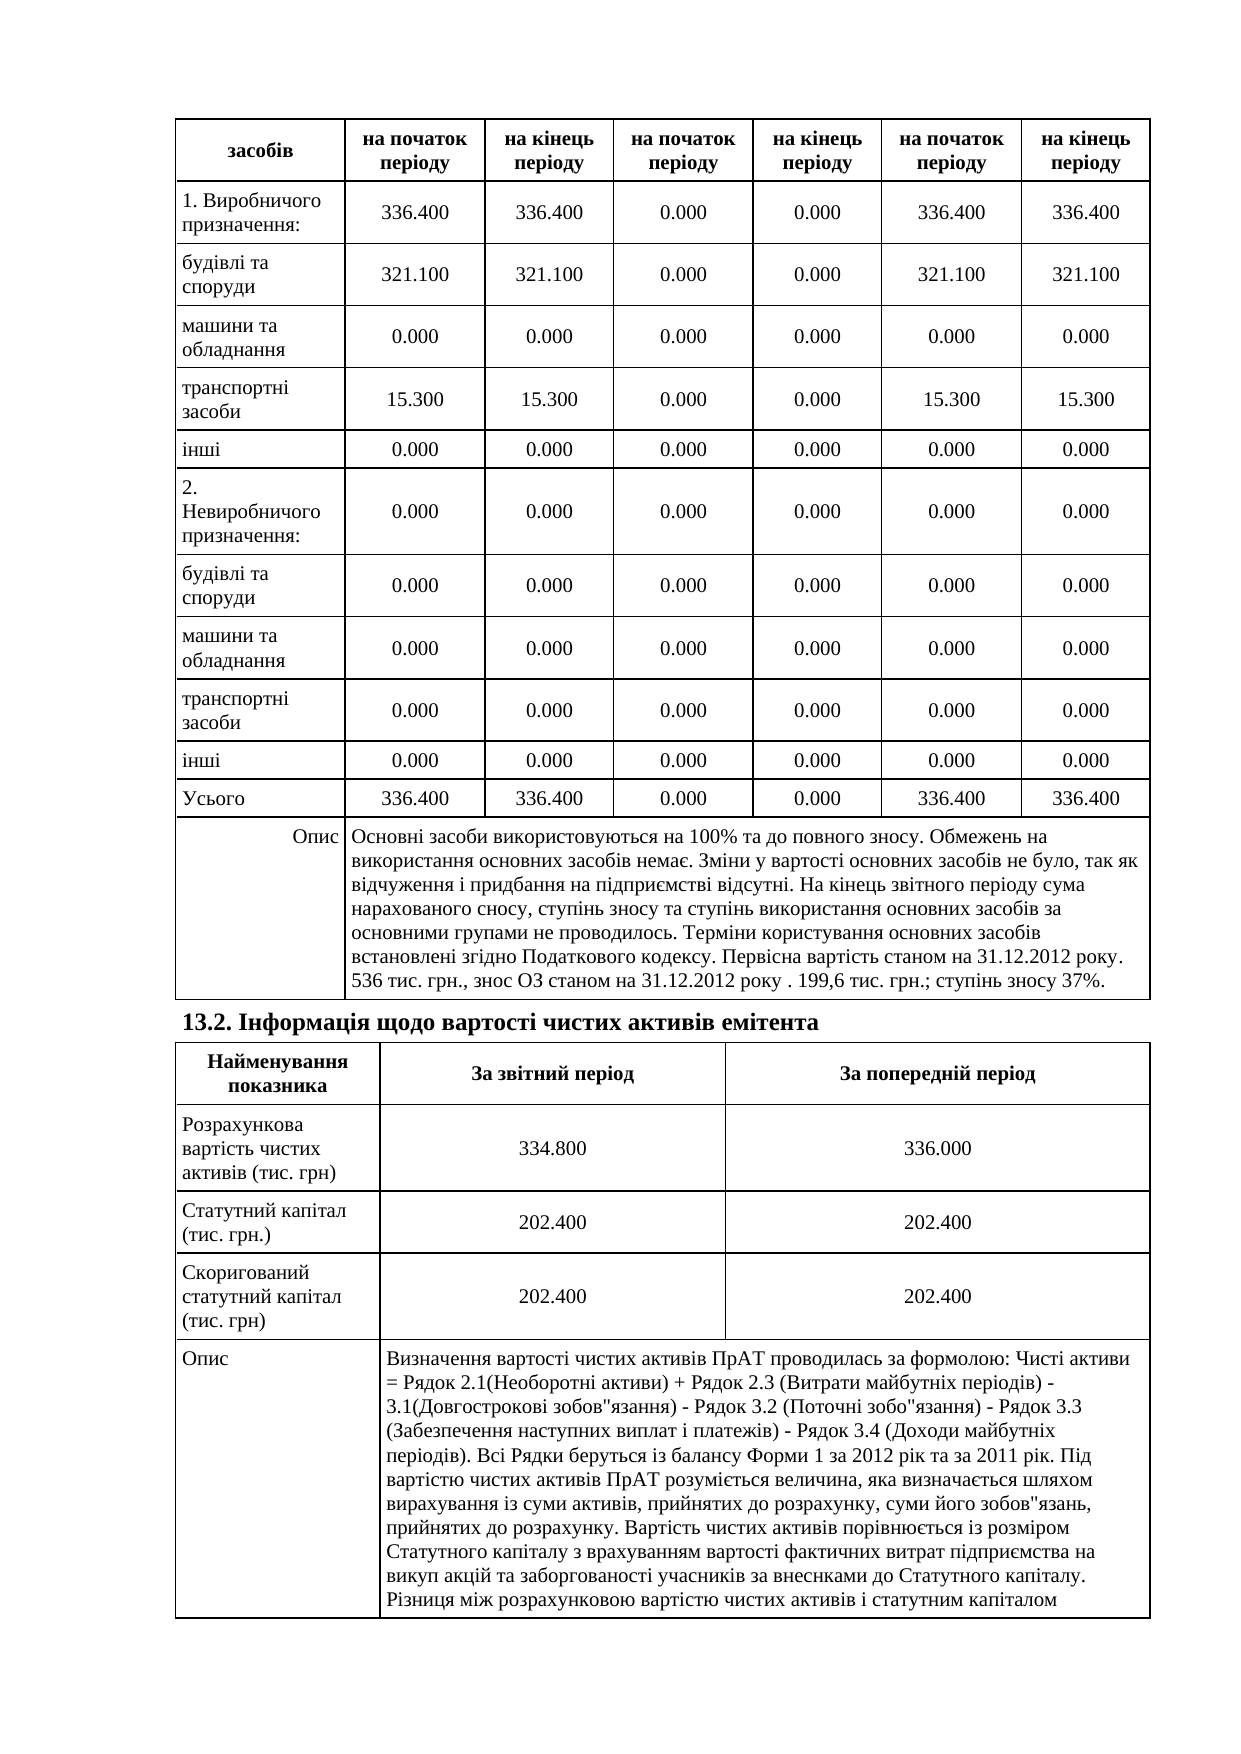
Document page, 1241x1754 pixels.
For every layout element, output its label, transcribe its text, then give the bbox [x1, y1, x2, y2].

table_cell 15.300 [1022, 368, 1149, 429]
table_cell Розрахункова вартість чистих активів (тис. грн) [176, 1105, 379, 1190]
table_cell машини та обладнання [176, 617, 344, 678]
table_cell 0.000 [754, 244, 881, 305]
table_cell 0.000 [1022, 617, 1149, 678]
table_cell 0.000 [754, 780, 881, 816]
table_cell 0.000 [882, 555, 1021, 616]
table_cell 0.000 [346, 680, 484, 740]
table_cell 0.000 [754, 182, 881, 242]
table_cell 336.400 [486, 780, 613, 816]
table_cell 0.000 [754, 306, 881, 367]
table_cell 336.000 [726, 1105, 1149, 1190]
table_cell інші [176, 430, 344, 467]
table_cell 0.000 [882, 680, 1021, 740]
table_cell транспортні засоби [176, 679, 344, 740]
table_cell 0.000 [882, 431, 1021, 467]
table_cell 0.000 [614, 182, 752, 242]
table_cell 0.000 [346, 617, 484, 678]
table_cell 0.000 [1022, 680, 1149, 740]
table_cell Основнi засоби використовуються на 100% та до повного зносу. Обмежень на використання основних засобiв немає. Змiни у вартостi основних засобiв не було, так як вiдчуження i придбання на пiдприємствi вiдсутнi. На кiнець звiтного перiоду сума нарахованого сносу, ступiнь зносу та ступiнь використання основних засобiв за основними групами не проводилось. Термiни користування основних засобiв встановленi згiдно Податкового кодексу. Первiсна вартiсть станом на 31.12.2012 року. 536 тис. грн., знос ОЗ станом на 31.12.2012 року . 199,6 тис. грн.; ступiнь зносу 37%. [346, 818, 1149, 999]
table_cell 202.400 [381, 1254, 725, 1338]
table_cell 15.300 [882, 368, 1021, 429]
table_cell 1. Виробничого призначення: [176, 181, 344, 242]
table_cell будівлі та споруди [176, 555, 344, 616]
table_cell 0.000 [1022, 555, 1149, 616]
table_cell 0.000 [754, 555, 881, 616]
table_cell 0.000 [882, 306, 1021, 367]
table_cell 0.000 [614, 368, 752, 429]
table_header Найменування показника [176, 1043, 379, 1104]
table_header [176, 120, 344, 180]
table_cell 336.400 [882, 182, 1021, 242]
table_cell 0.000 [614, 431, 752, 467]
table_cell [381, 1340, 1149, 1617]
table_cell 0.000 [1022, 469, 1149, 553]
table_cell 0.000 [486, 742, 613, 778]
table_cell 202.400 [726, 1254, 1149, 1338]
table_cell 0.000 [346, 469, 484, 553]
table_cell 15.300 [486, 368, 613, 429]
table_cell 0.000 [754, 431, 881, 467]
table_cell 0.000 [614, 555, 752, 616]
table_header За звітний період [381, 1043, 725, 1104]
table_header 13.2. Інформація щодо вартості чистих активів емітента [176, 1000, 1150, 1042]
table_cell Усього [176, 779, 344, 816]
table_cell 0.000 [614, 469, 752, 553]
table_cell 336.400 [882, 780, 1021, 816]
table_cell Опис [176, 817, 344, 999]
table_cell 321.100 [1022, 244, 1149, 305]
table_cell 321.100 [882, 244, 1021, 305]
table_cell 202.400 [726, 1192, 1149, 1252]
table_cell 0.000 [754, 617, 881, 678]
table_cell Скоригований статутний капітал (тис. грн) [176, 1253, 379, 1338]
table_cell на кінець періоду [1022, 120, 1149, 180]
table_cell інші [176, 741, 344, 778]
table_cell 321.100 [346, 244, 484, 305]
table_cell 0.000 [1022, 306, 1149, 367]
table_cell 0.000 [346, 555, 484, 616]
table_cell 0.000 [754, 680, 881, 740]
table_cell на початок періоду [614, 120, 752, 180]
table_cell 321.100 [486, 244, 613, 305]
table_cell 202.400 [381, 1192, 725, 1252]
table_cell 0.000 [486, 555, 613, 616]
table_cell 336.400 [1022, 780, 1149, 816]
table_cell на кінець періоду [486, 120, 613, 180]
table_cell 2. Невиробничого призначення: [176, 468, 344, 553]
table_cell 0.000 [346, 431, 484, 467]
table_cell 0.000 [882, 617, 1021, 678]
table_cell 0.000 [614, 617, 752, 678]
table_cell Статутний капітал (тис. грн.) [176, 1191, 379, 1252]
table_cell 0.000 [486, 617, 613, 678]
table_cell 0.000 [486, 680, 613, 740]
table_cell 0.000 [486, 469, 613, 553]
table_cell на кінець періоду [754, 120, 881, 180]
table_cell 336.400 [346, 780, 484, 816]
table_cell Опис [176, 1340, 379, 1617]
table_cell 0.000 [614, 244, 752, 305]
table_cell 0.000 [346, 742, 484, 778]
table_cell 0.000 [486, 306, 613, 367]
table_cell машини та обладнання [176, 306, 344, 367]
table_header За попередній період [726, 1043, 1149, 1104]
table_cell 0.000 [614, 780, 752, 816]
table_cell 15.300 [346, 368, 484, 429]
table_cell 0.000 [486, 431, 613, 467]
table_cell 0.000 [882, 469, 1021, 553]
table_cell 0.000 [346, 306, 484, 367]
table_cell 0.000 [754, 742, 881, 778]
table_cell 0.000 [1022, 742, 1149, 778]
table_cell 334.800 [381, 1105, 725, 1190]
table_cell на початок періоду [882, 120, 1021, 180]
table_cell 0.000 [882, 742, 1021, 778]
table_cell транспортні засоби [176, 368, 344, 429]
table_cell 0.000 [614, 742, 752, 778]
table_cell 0.000 [754, 368, 881, 429]
table_cell будівлі та споруди [176, 244, 344, 305]
table_cell 0.000 [614, 306, 752, 367]
table_cell 0.000 [1022, 431, 1149, 467]
table_cell 336.400 [1022, 182, 1149, 242]
table_cell 0.000 [614, 680, 752, 740]
table_cell 0.000 [754, 469, 881, 553]
table_cell 336.400 [346, 182, 484, 242]
table_cell 336.400 [486, 182, 613, 242]
table_cell на початок періоду [346, 120, 484, 180]
